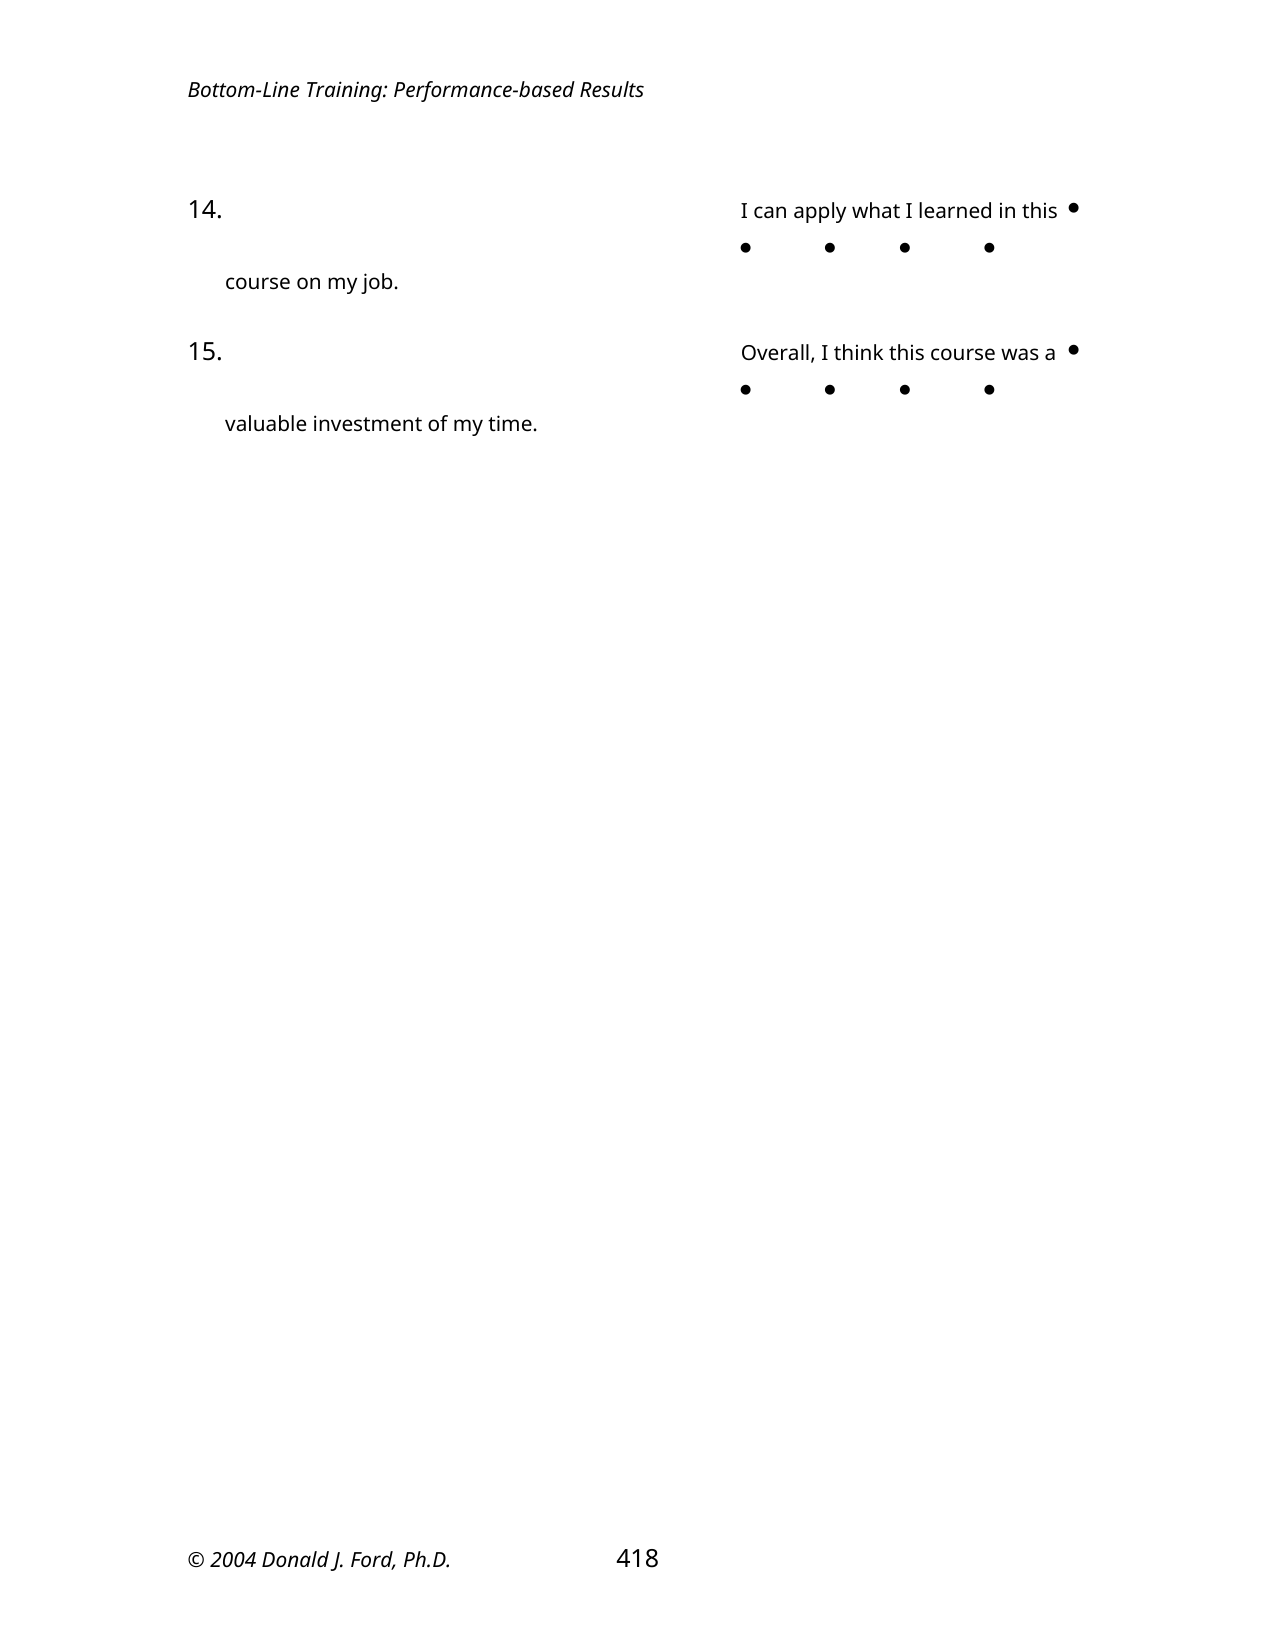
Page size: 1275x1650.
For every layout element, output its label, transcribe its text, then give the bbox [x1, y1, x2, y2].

list I can apply what I learned in this course on my job. [187, 187, 1087, 329]
list Overall, I think this course was a valuable investment of my time. [187, 329, 1087, 437]
